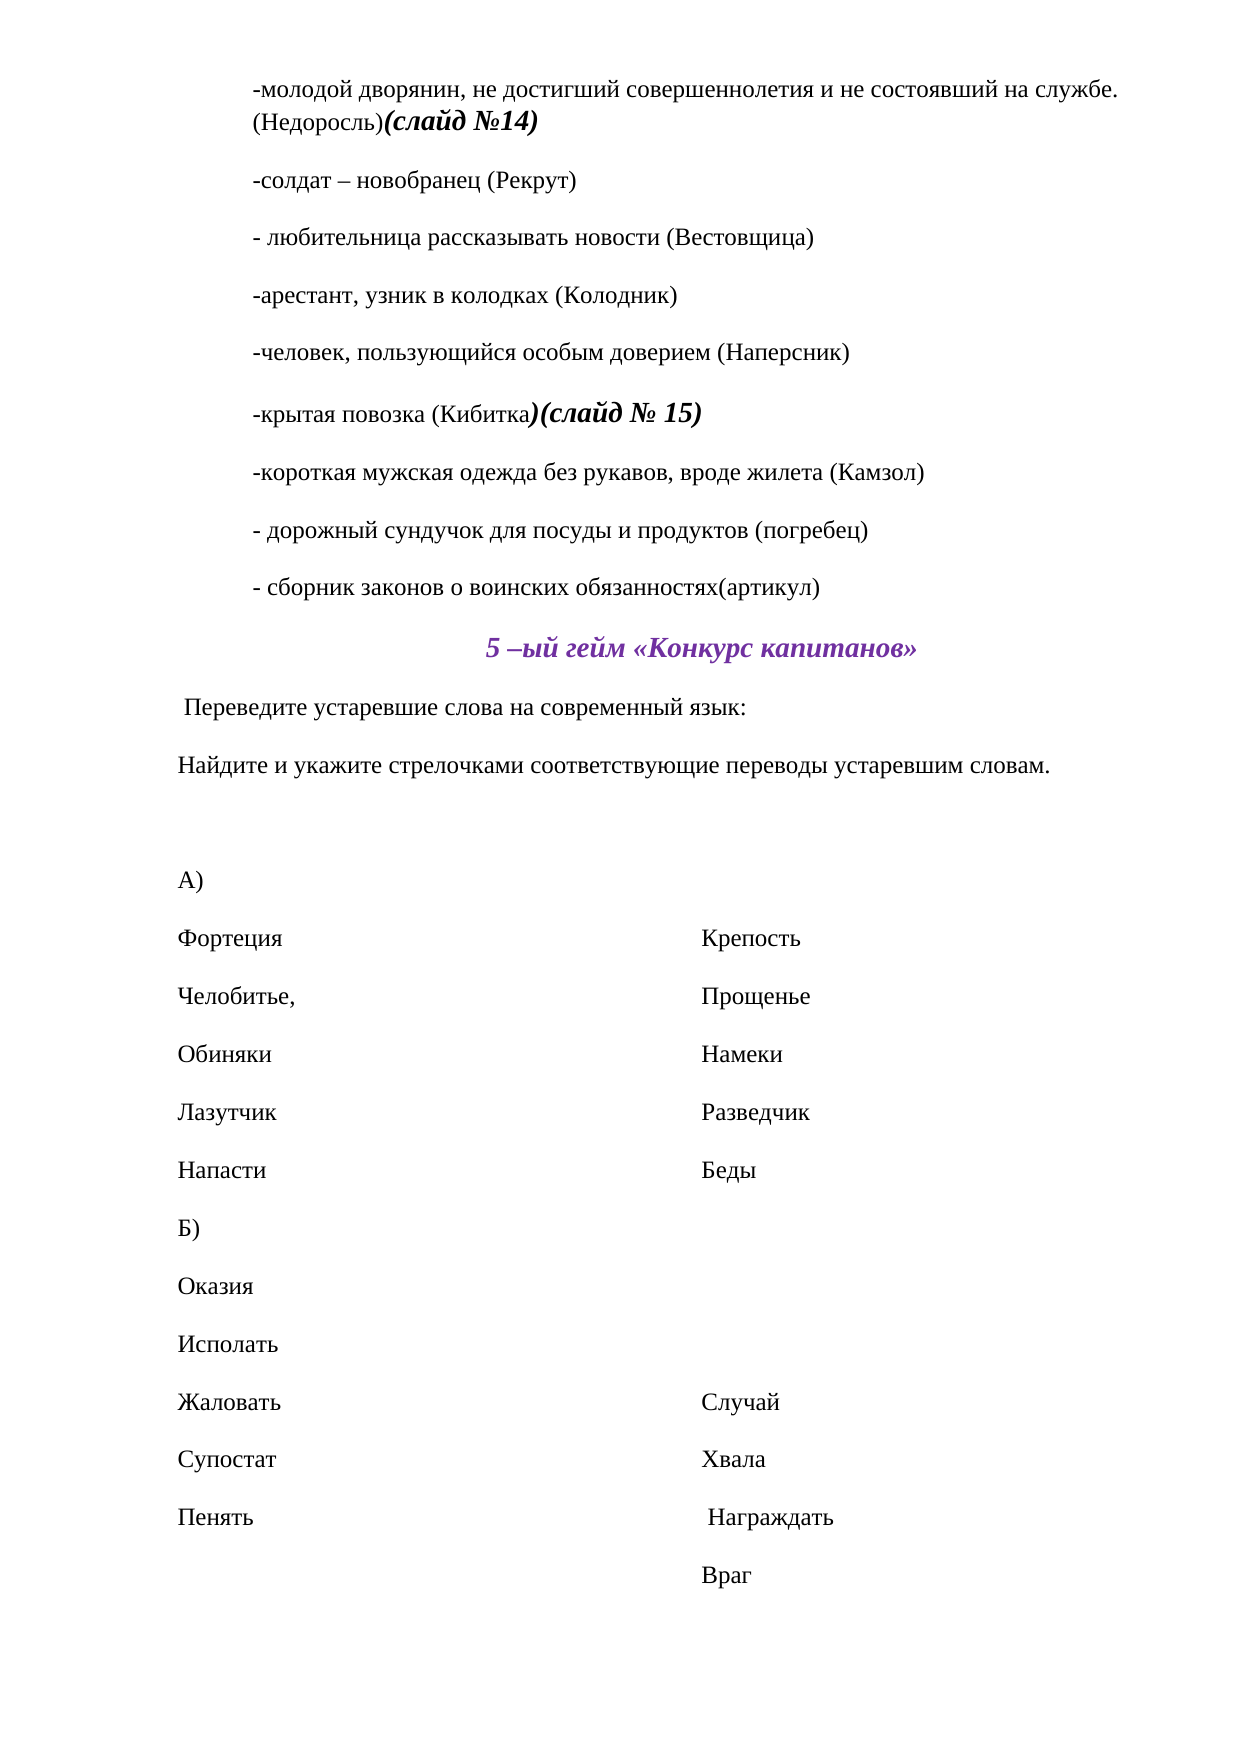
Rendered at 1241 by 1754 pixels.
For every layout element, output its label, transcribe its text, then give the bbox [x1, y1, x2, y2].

text Найдите и укажите стрелочками соответствующие переводы устаревшим словам. [177, 750, 1152, 779]
list -молодой дворянин, не достигший совершеннолетия и не состоявший на службе.(Недоросль)(слайд №14) [252, 74, 1152, 136]
text Пенять [177, 1502, 627, 1531]
text Случай [701, 1387, 1152, 1415]
text Б) [177, 1213, 1152, 1242]
text Разведчик [701, 1097, 1152, 1126]
text Исполать [177, 1329, 627, 1357]
text Челобитье, [177, 981, 627, 1010]
list - дорожный сундучок для посуды и продуктов (погребец) [252, 515, 1152, 543]
text Награждать [701, 1502, 1152, 1531]
list 5 –ый гейм «Конкурс капитанов» [252, 630, 1152, 663]
text Обиняки [177, 1039, 627, 1068]
text Лазутчик [177, 1097, 627, 1126]
text Переведите устаревшие слова на современный язык: [177, 692, 1152, 721]
text Намеки [701, 1039, 1152, 1068]
list -солдат – новобранец (Рекрут) [252, 165, 1152, 194]
list - сборник законов о воинских обязанностях(артикул) [252, 572, 1152, 601]
text Оказия [177, 1271, 627, 1299]
text Фортеция [177, 923, 627, 952]
text А) [177, 865, 627, 894]
text Жаловать [177, 1387, 627, 1415]
text Напасти [177, 1155, 627, 1184]
text Враг [701, 1560, 1152, 1589]
list -арестант, узник в колодках (Колодник) [252, 280, 1152, 309]
list -короткая мужская одежда без рукавов, вроде жилета (Камзол) [252, 457, 1152, 486]
text Прощенье [701, 981, 1152, 1010]
list - любительница рассказывать новости (Вестовщица) [252, 222, 1152, 251]
list -крытая повозка (Кибитка)(слайд № 15) [252, 395, 1152, 428]
text Крепость [701, 923, 1152, 952]
text Хвала [701, 1444, 1152, 1473]
text Супостат [177, 1444, 627, 1473]
list -человек, пользующийся особым доверием (Наперсник) [252, 337, 1152, 366]
text Беды [701, 1155, 1152, 1184]
